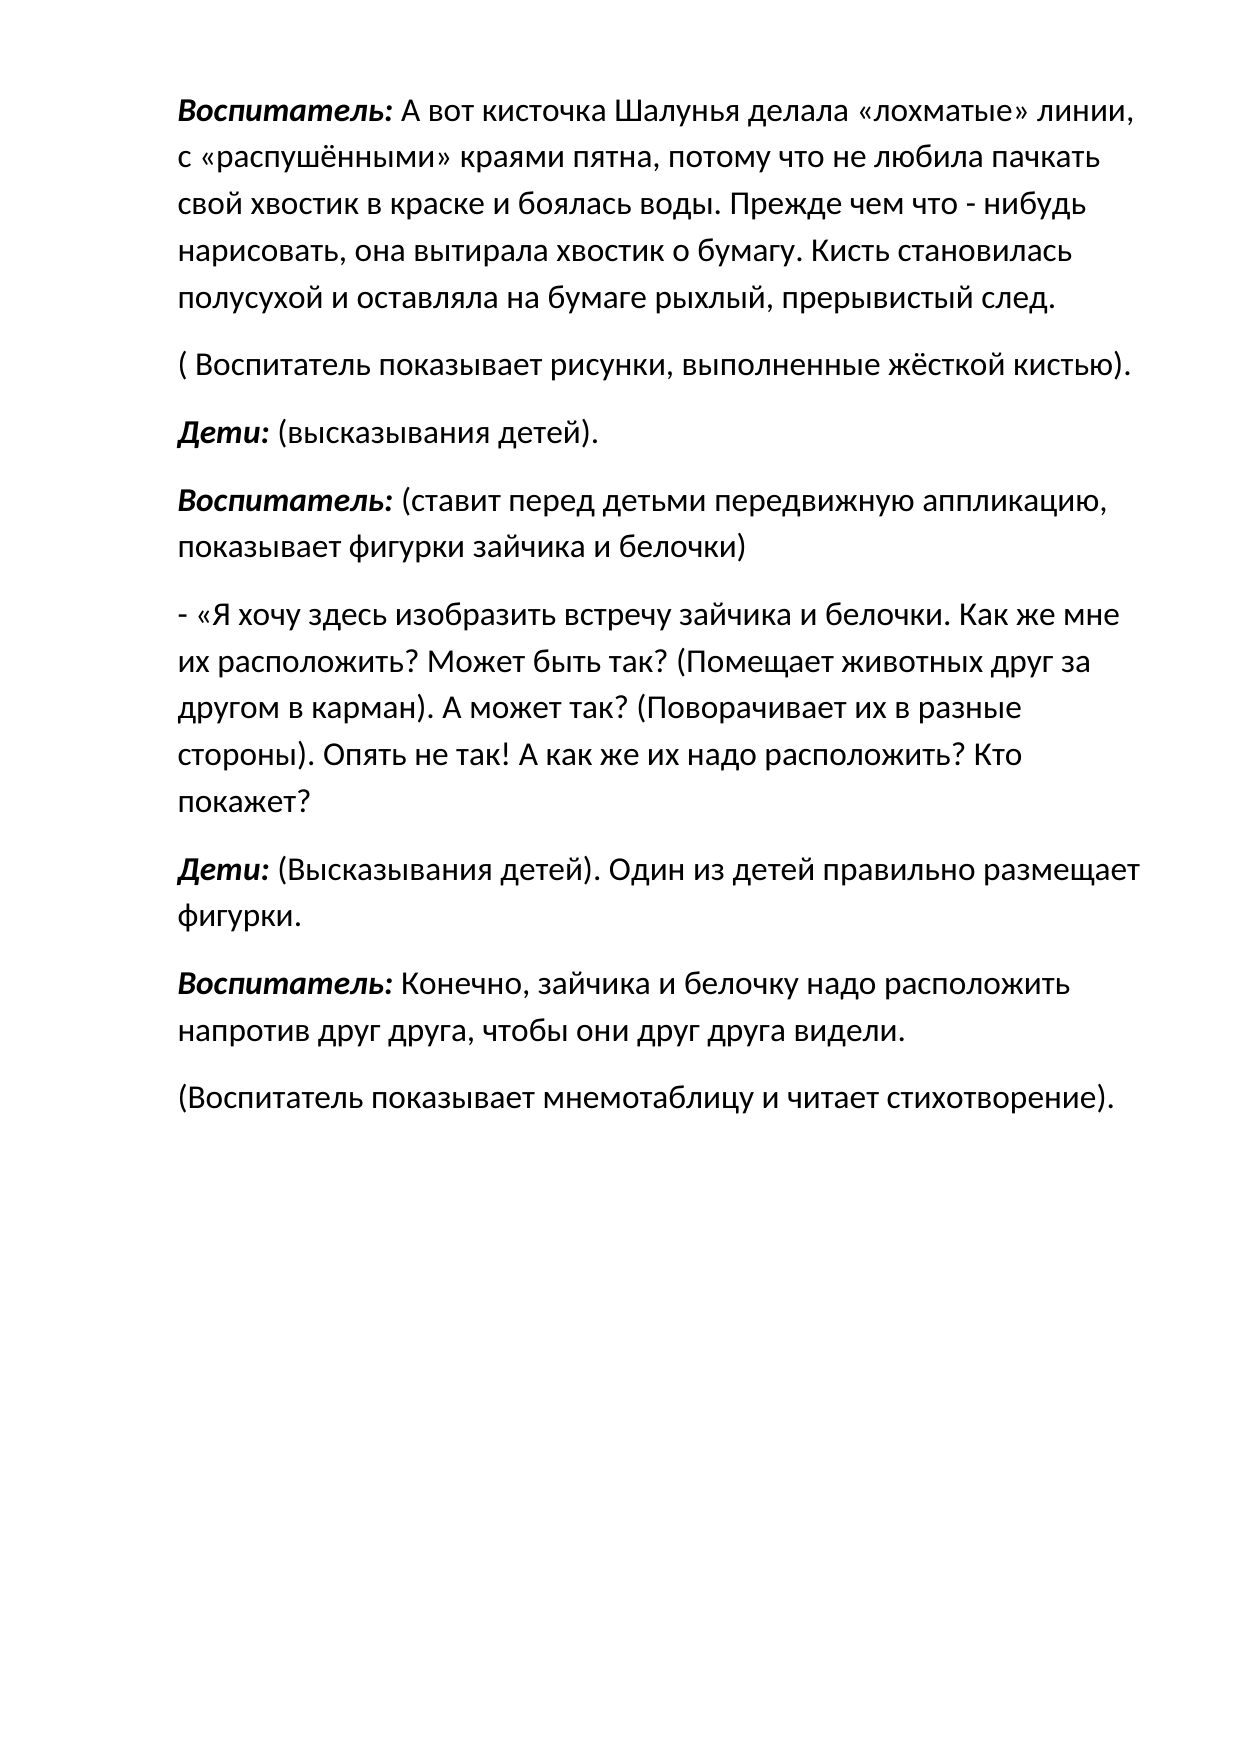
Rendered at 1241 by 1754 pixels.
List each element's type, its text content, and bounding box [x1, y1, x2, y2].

text Воспитатель: Конечно, зайчика и белочку надо расположить напротив друг друга, чтобы они друг друга видели. [177, 962, 1152, 1049]
text - «Я хочу здесь изобразить встречу зайчика и белочки. Как же мне их расположить? Может быть так? (Помещает животных друг за другом в карман). А может так? (Поворачивает их в разные стороны). Опять не так! А как же их надо расположить? Кто покажет? [177, 593, 1152, 821]
text Дети: (Высказывания детей). Один из детей правильно размещает фигурки. [177, 848, 1152, 935]
text (Воспитатель показывает мнемотаблицу и читает стихотворение). [177, 1076, 1152, 1117]
text Дети: (высказывания детей). [177, 411, 1152, 452]
text ( Воспитатель показывает рисунки, выполненные жёсткой кистью). [177, 343, 1152, 384]
text Воспитатель: (ставит перед детьми передвижную аппликацию, показывает фигурки зайчика и белочки) [177, 478, 1152, 566]
text Воспитатель: А вот кисточка Шалунья делала «лохматые» линии, с «распушёнными» краями пятна, потому что не любила пачкать свой хвостик в краске и боялась воды. Прежде чем что - нибудь нарисовать, она вытирала хвостик о бумагу. Кисть становилась полусухой и оставляла на бумаге рыхлый, прерывистый след. [177, 89, 1152, 316]
